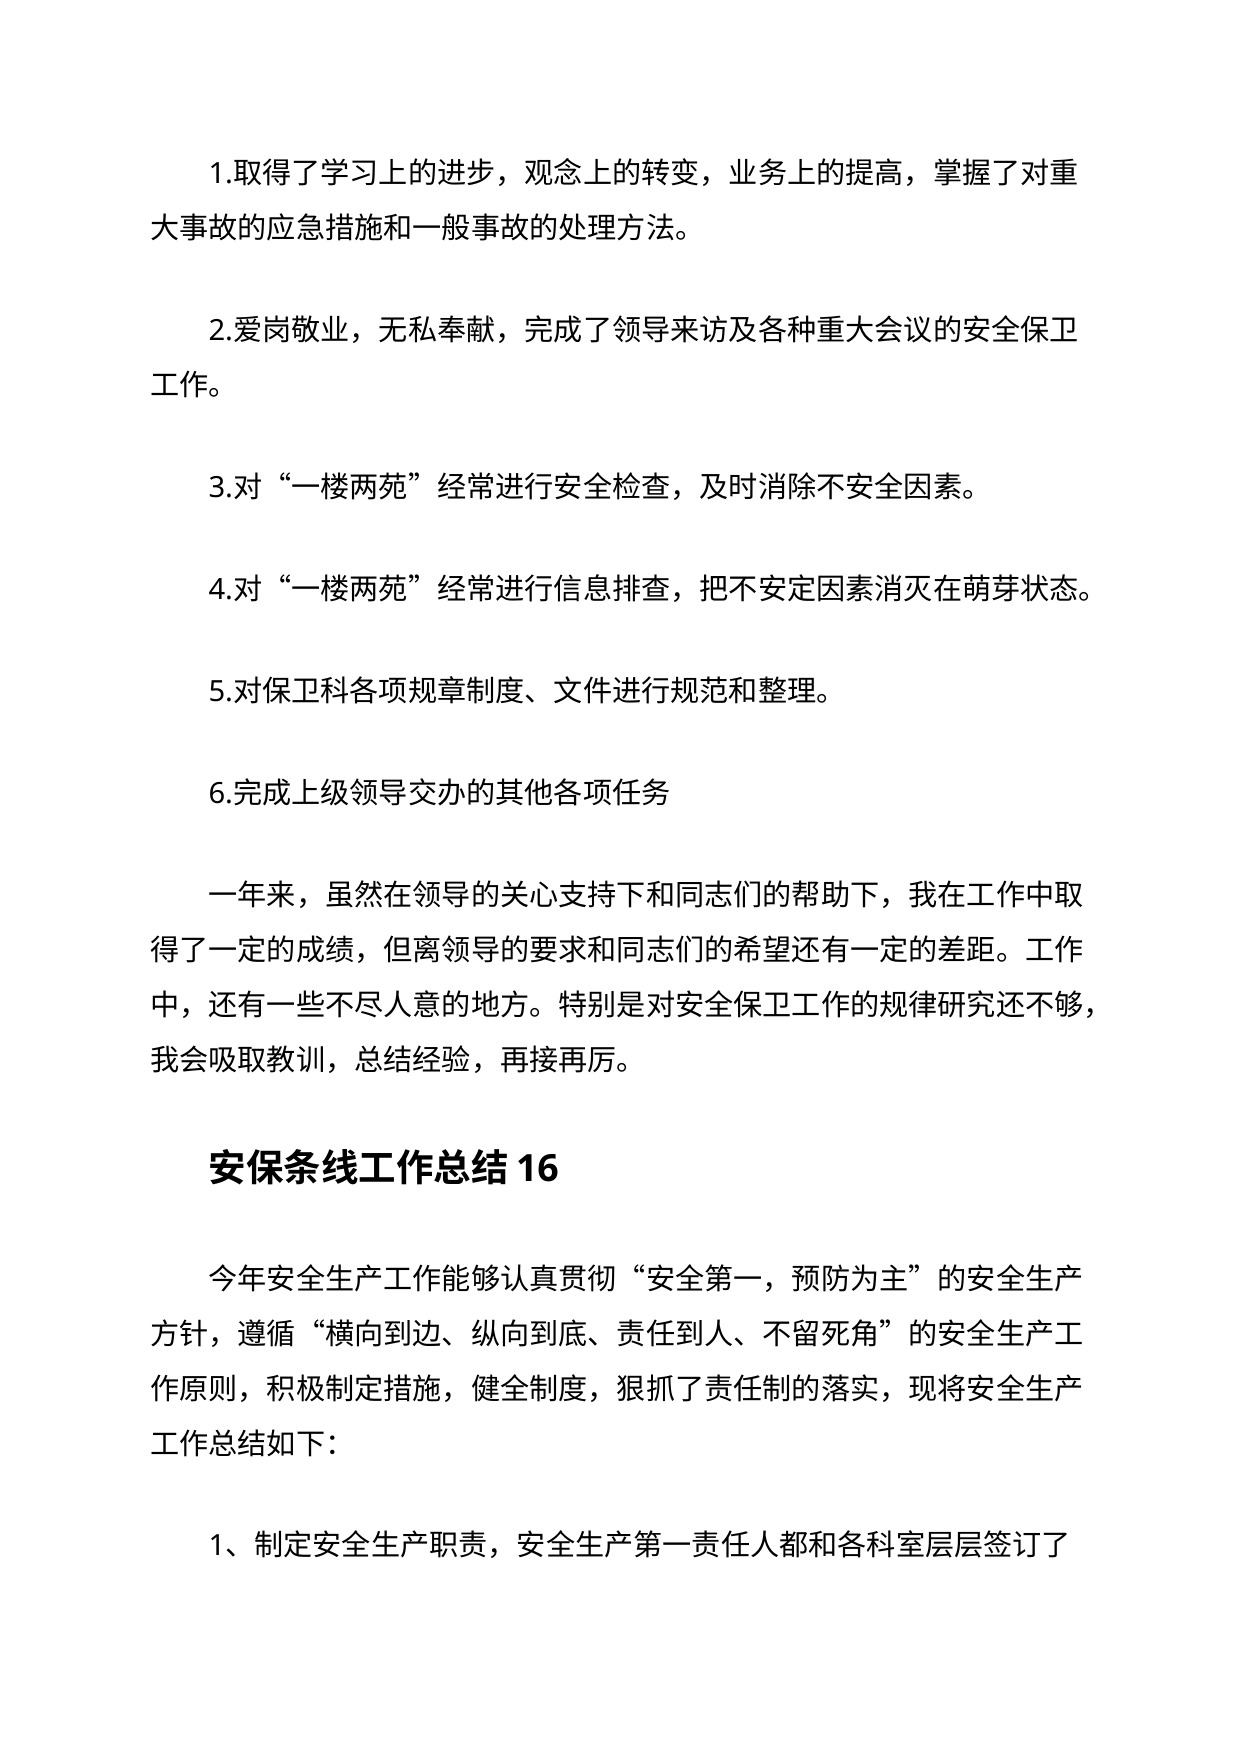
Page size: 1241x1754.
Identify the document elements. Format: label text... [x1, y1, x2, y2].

text 1.取得了学习上的进步，观念上的转变，业务上的提高，掌握了对重大事故的应急措施和一般事故的处理方法。 [150, 150, 1090, 247]
text 5.对保卫科各项规章制度、文件进行规范和整理。 [150, 667, 1090, 710]
text 2.爱岗敬业，无私奉献，完成了领导来访及各种重大会议的安全保卫工作。 [150, 307, 1090, 404]
text 今年安全生产工作能够认真贯彻“安全第一，预防为主”的安全生产方针，遵循“横向到边、纵向到底、责任到人、不留死角”的安全生产工作原则，积极制定措施，健全制度，狠抓了责任制的落实，现将安全生产工作总结如下： [150, 1256, 1090, 1462]
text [150, 1522, 1090, 1564]
text 6.完成上级领导交办的其他各项任务 [150, 769, 1090, 812]
text 3.对“一楼两苑”经常进行安全检查，及时消除不安全因素。 [150, 463, 1090, 506]
text 一年来，虽然在领导的关心支持下和同志们的帮助下，我在工作中取得了一定的成绩，但离领导的要求和同志们的希望还有一定的差距。工作中，还有一些不尽人意的地方。特别是对安全保卫工作的规律研究还不够，我会吸取教训，总结经验，再接再厉。 [150, 871, 1090, 1078]
text 安保条线工作总结16 [150, 1138, 1090, 1192]
text 4.对“一楼两苑”经常进行信息排查，把不安定因素消灭在萌芽状态。 [150, 566, 1090, 608]
